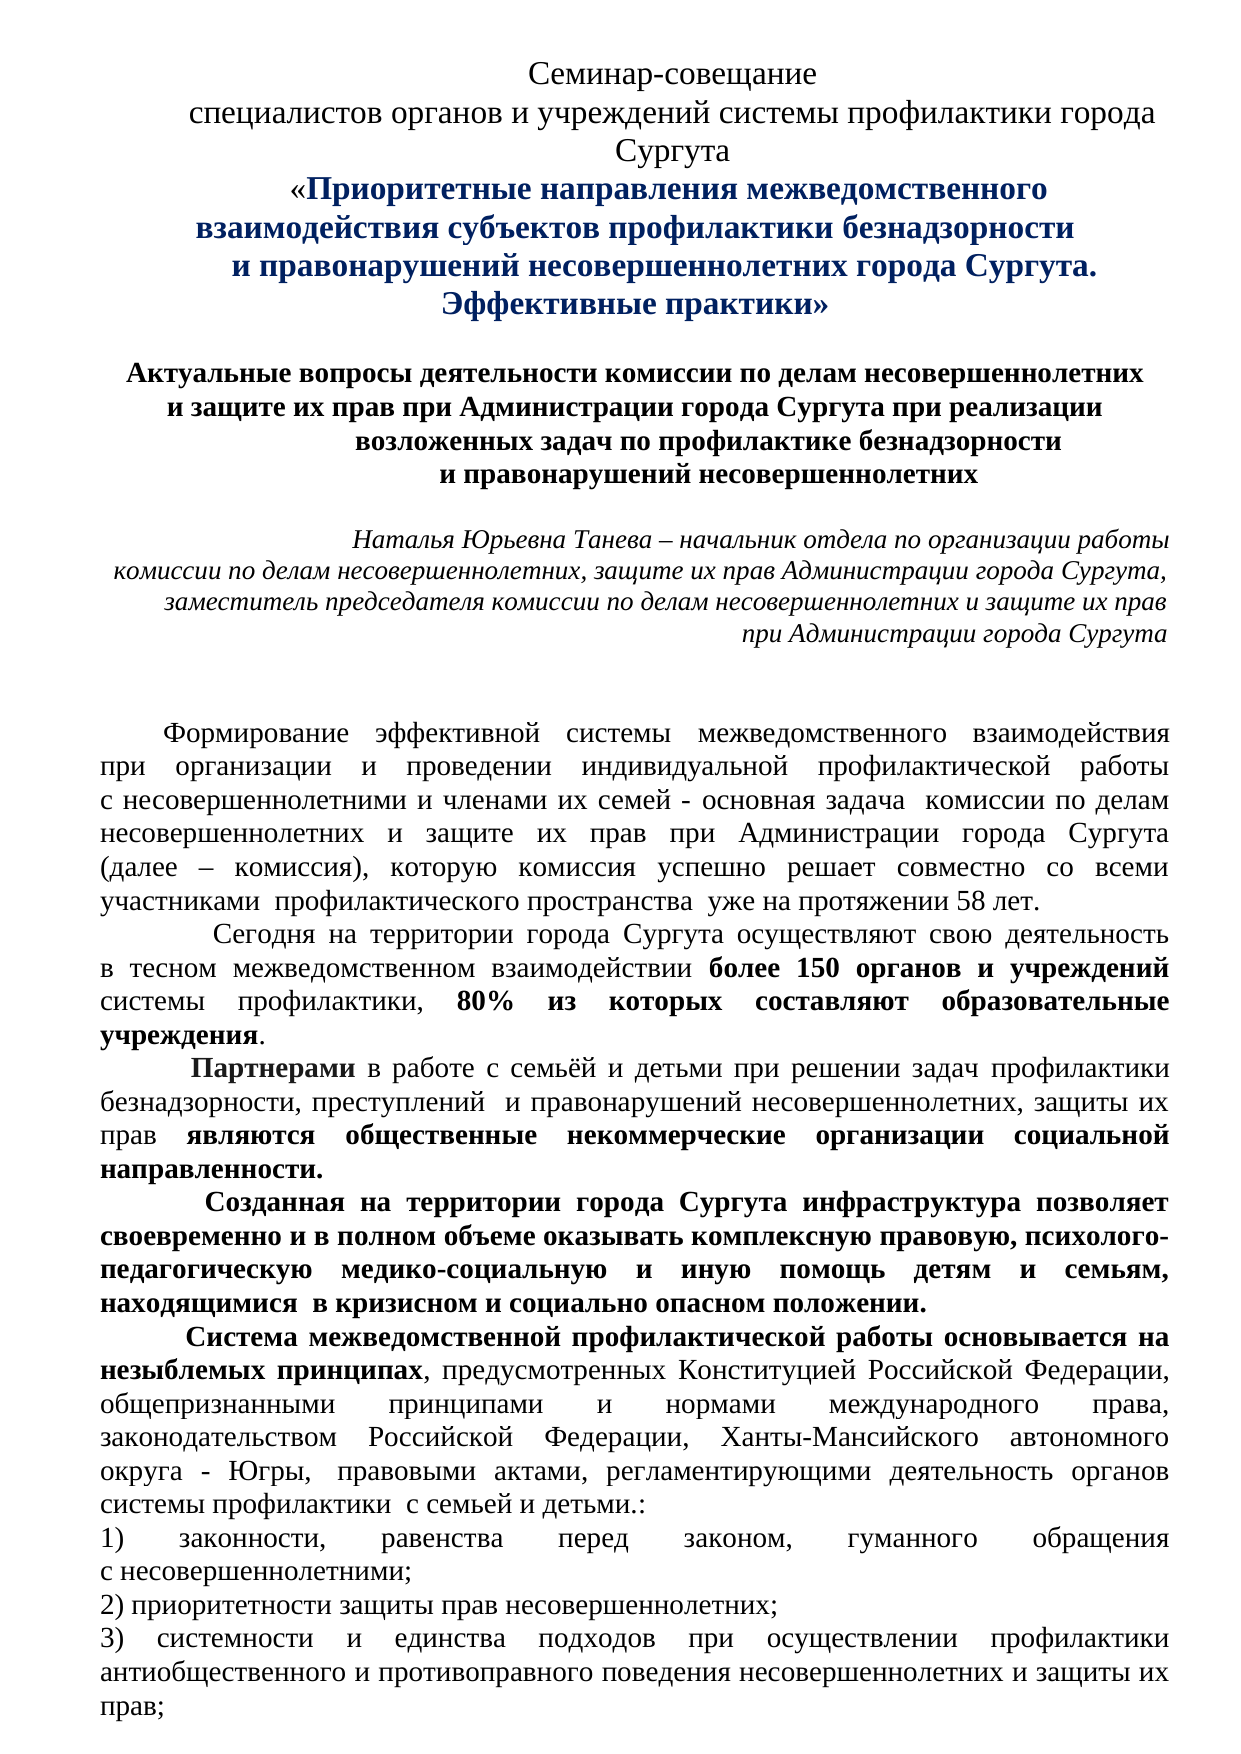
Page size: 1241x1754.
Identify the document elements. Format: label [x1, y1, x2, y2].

table_header [89, 54, 1181, 1721]
